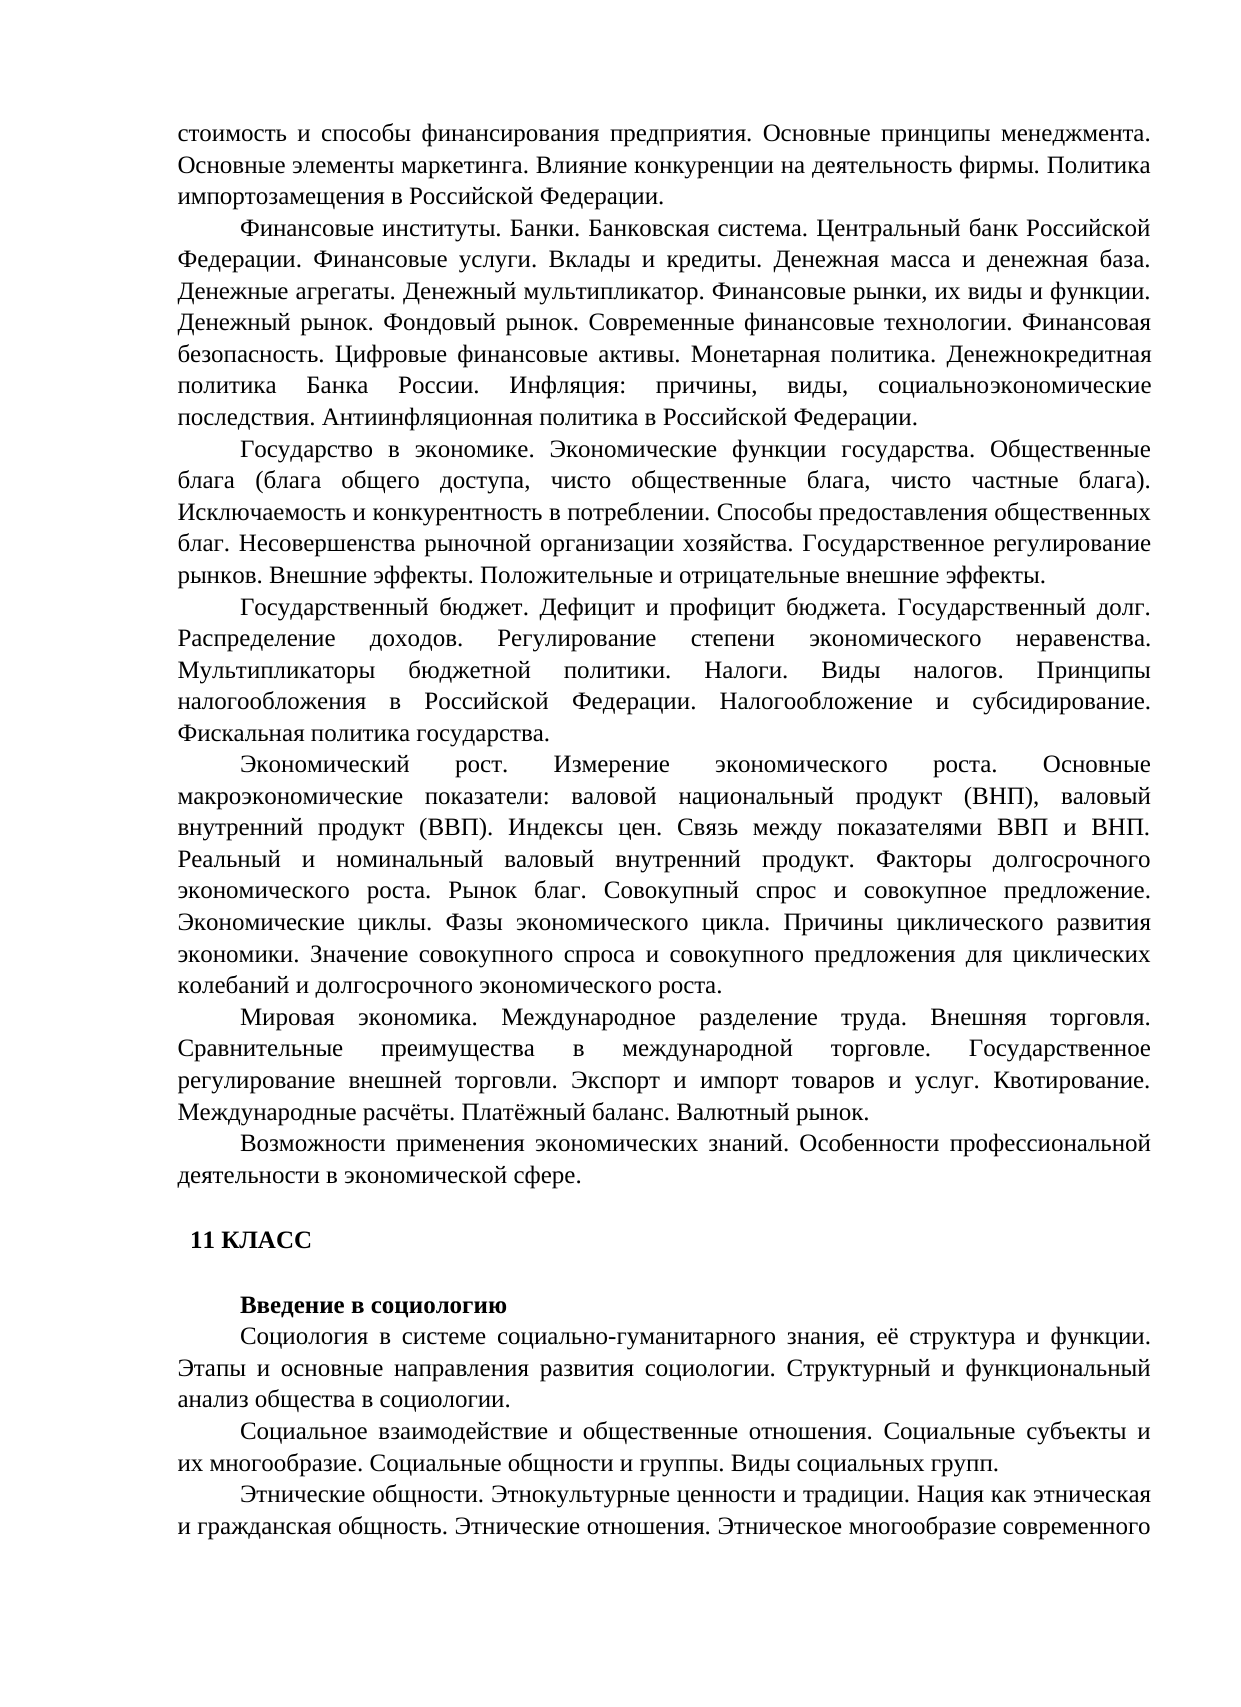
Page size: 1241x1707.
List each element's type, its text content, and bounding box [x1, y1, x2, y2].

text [177, 1479, 1152, 1539]
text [177, 118, 1152, 210]
text Экономический рост. Измерение экономического роста. Основные макроэкономические показатели: валовой национальный продукт (ВНП), валовый внутренний продукт (ВВП). Индексы цен. Связь между показателями ВВП и ВНП. Реальный и номинальный валовый внутренний продукт. Факторы долгосрочного экономического роста. Рынок благ. Совокупный спрос и совокупное предложение. Экономические циклы. Фазы экономического цикла. Причины циклического развития экономики. Значение совокупного спроса и совокупного предложения для циклических колебаний и долгосрочного экономического роста. [177, 749, 1152, 999]
text Социология в системе социально-гуманитарного знания, её структура и функции. Этапы и основные направления развития социологии. Структурный и функциональный анализ общества в социологии. [177, 1321, 1152, 1413]
text Мировая экономика. Международное разделение труда. Внешняя торговля. Сравнительные преимущества в международной торговле. Государственное регулирование внешней торговли. Экспорт и импорт товаров и услуг. Квотирование. Международные расчёты. Платёжный баланс. Валютный рынок. [177, 1002, 1152, 1125]
text Социальное взаимодействие и общественные отношения. Социальные субъекты и их многообразие. Социальные общности и группы. Виды социальных групп. [177, 1416, 1152, 1476]
text Возможности применения экономических знаний. Особенности профессиональной деятельности в экономической сфере. [177, 1128, 1152, 1188]
text Финансовые институты. Банки. Банковская система. Центральный банк Российской Федерации. Финансовые услуги. Вклады и кредиты. Денежная масса и денежная база. Денежные агрегаты. Денежный мультипликатор. Финансовые рынки, их виды и функции. Денежный рынок. Фондовый рынок. Современные финансовые технологии. Финансовая безопасность. Цифровые финансовые активы. Монетарная политика. Денежно­кредитная политика Банка России. Инфляция: причины, виды, социально­экономические последствия. Антиинфляционная политика в Российской Федерации. [177, 213, 1152, 431]
text 11 КЛАСС [190, 1225, 1152, 1253]
text Государственный бюджет. Дефицит и профицит бюджета. Государственный долг. Распределение доходов. Регулирование степени экономического неравенства. Мультипликаторы бюджетной политики. Налоги. Виды налогов. Принципы налогообложения в Российской Федерации. Налогообложение и субсидирование. Фискальная политика государства. [177, 592, 1152, 747]
text Государство в экономике. Экономические функции государства. Общественные блага (блага общего доступа, чисто общественные блага, чисто частные блага). Исключаемость и конкурентность в потреблении. Способы предоставления общественных благ. Несовершенства рыночной организации хозяйства. Государственное регулирование рынков. Внешние эффекты. Положительные и отрицательные внешние эффекты. [177, 434, 1152, 589]
text Введение в социологию [177, 1290, 1152, 1319]
